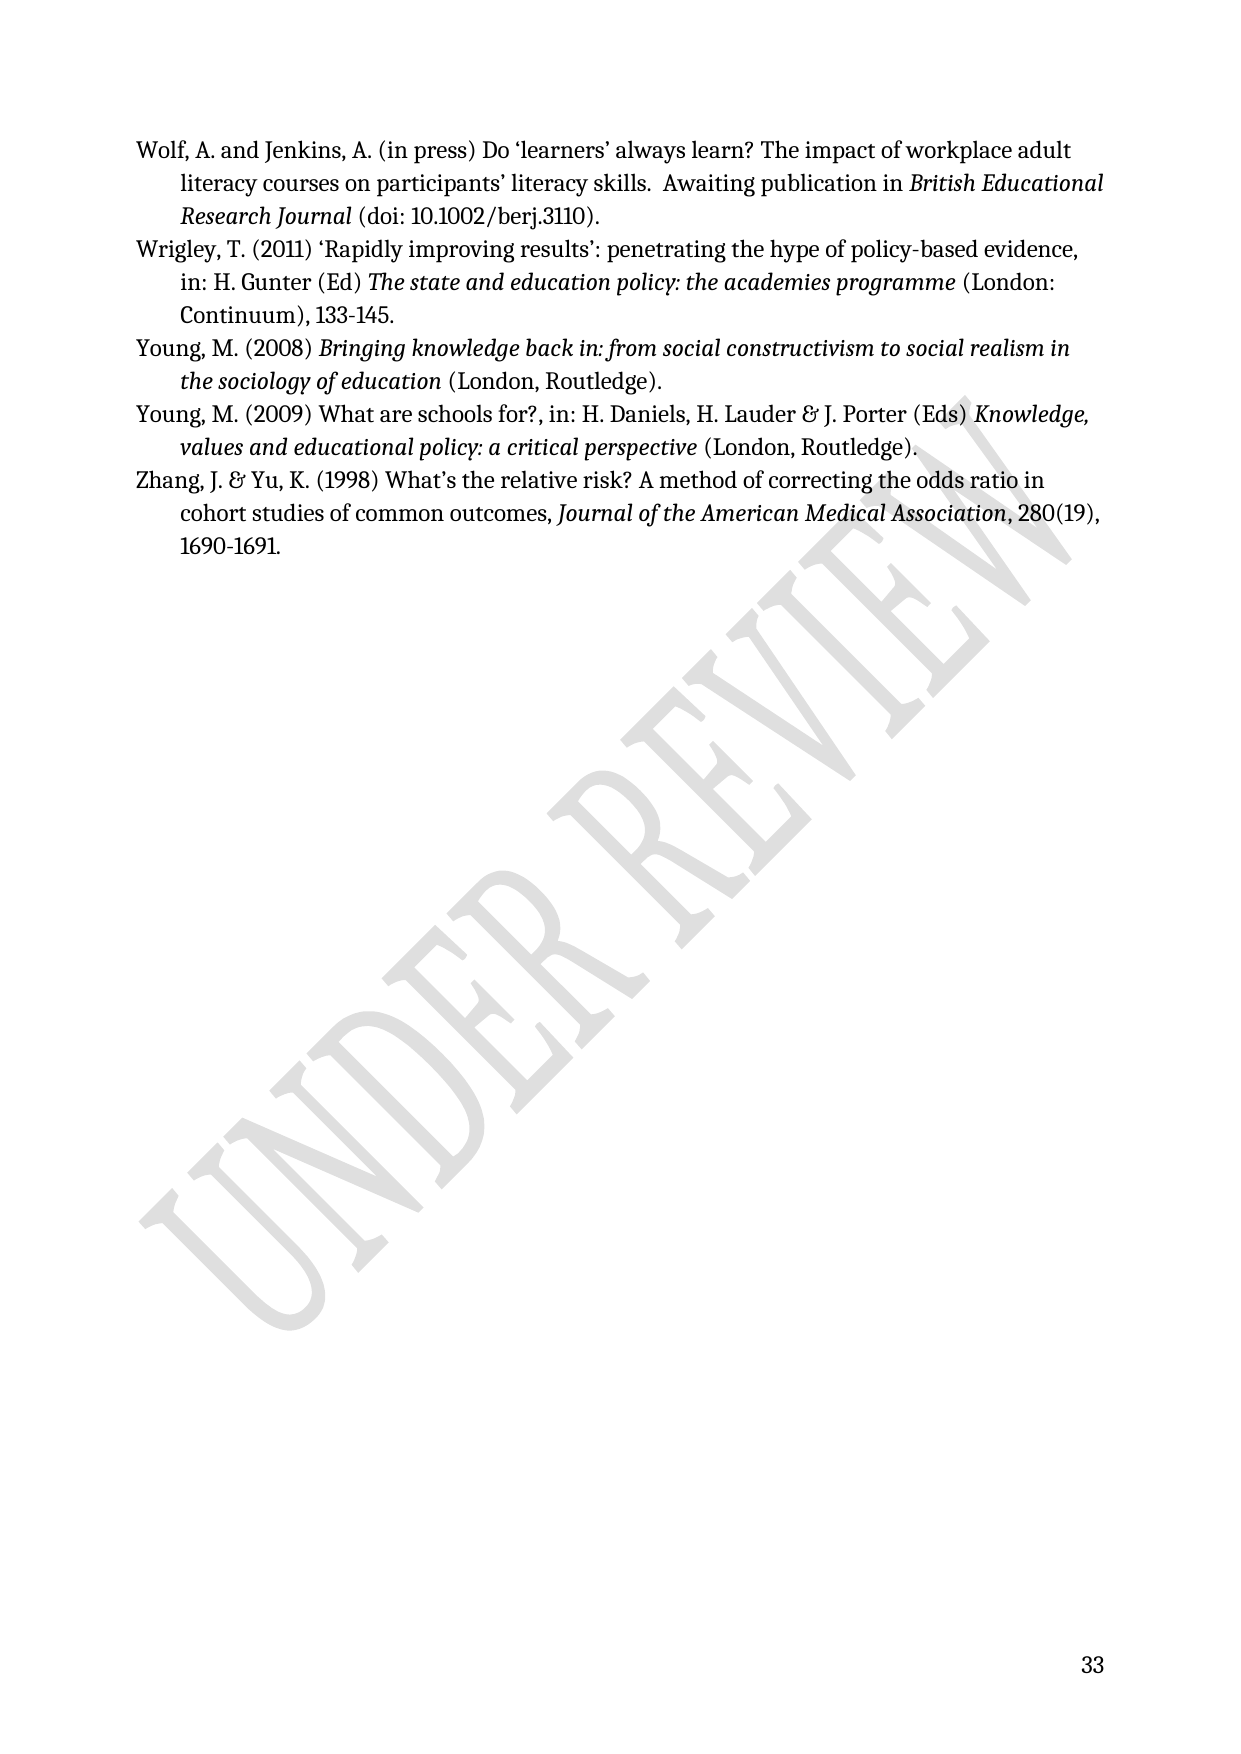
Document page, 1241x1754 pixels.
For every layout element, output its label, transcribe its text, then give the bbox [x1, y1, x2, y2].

text Zhang, J. & Yu, K. (1998) What’s the relative risk? A method of correcting the odds ratio in cohort studies of common outcomes, Journal of the American Medical Association, 280(19), 1690-1691. [136, 466, 1104, 561]
text Wolf, A. and Jenkins, A. (in press) Do ‘learners’ always learn? The impact of workplace adult literacy courses on participants’ literacy skills. Awaiting publication in British Educational Research Journal (doi: 10.1002/berj.3110). [136, 136, 1104, 231]
text Wrigley, T. (2011) ‘Rapidly improving results’: penetrating the hype of policy-based evidence, in: H. Gunter (Ed) The state and education policy: the academies programme (London: Continuum), 133-145. [136, 235, 1104, 330]
text Young, M. (2008) Bringing knowledge back in: from social constructivism to social realism in the sociology of education (London, Routledge). [136, 334, 1104, 396]
text Young, M. (2009) What are schools for?, in: H. Daniels, H. Lauder & J. Porter (Eds) Knowledge, values and educational policy: a critical perspective (London, Routledge). [136, 400, 1104, 462]
